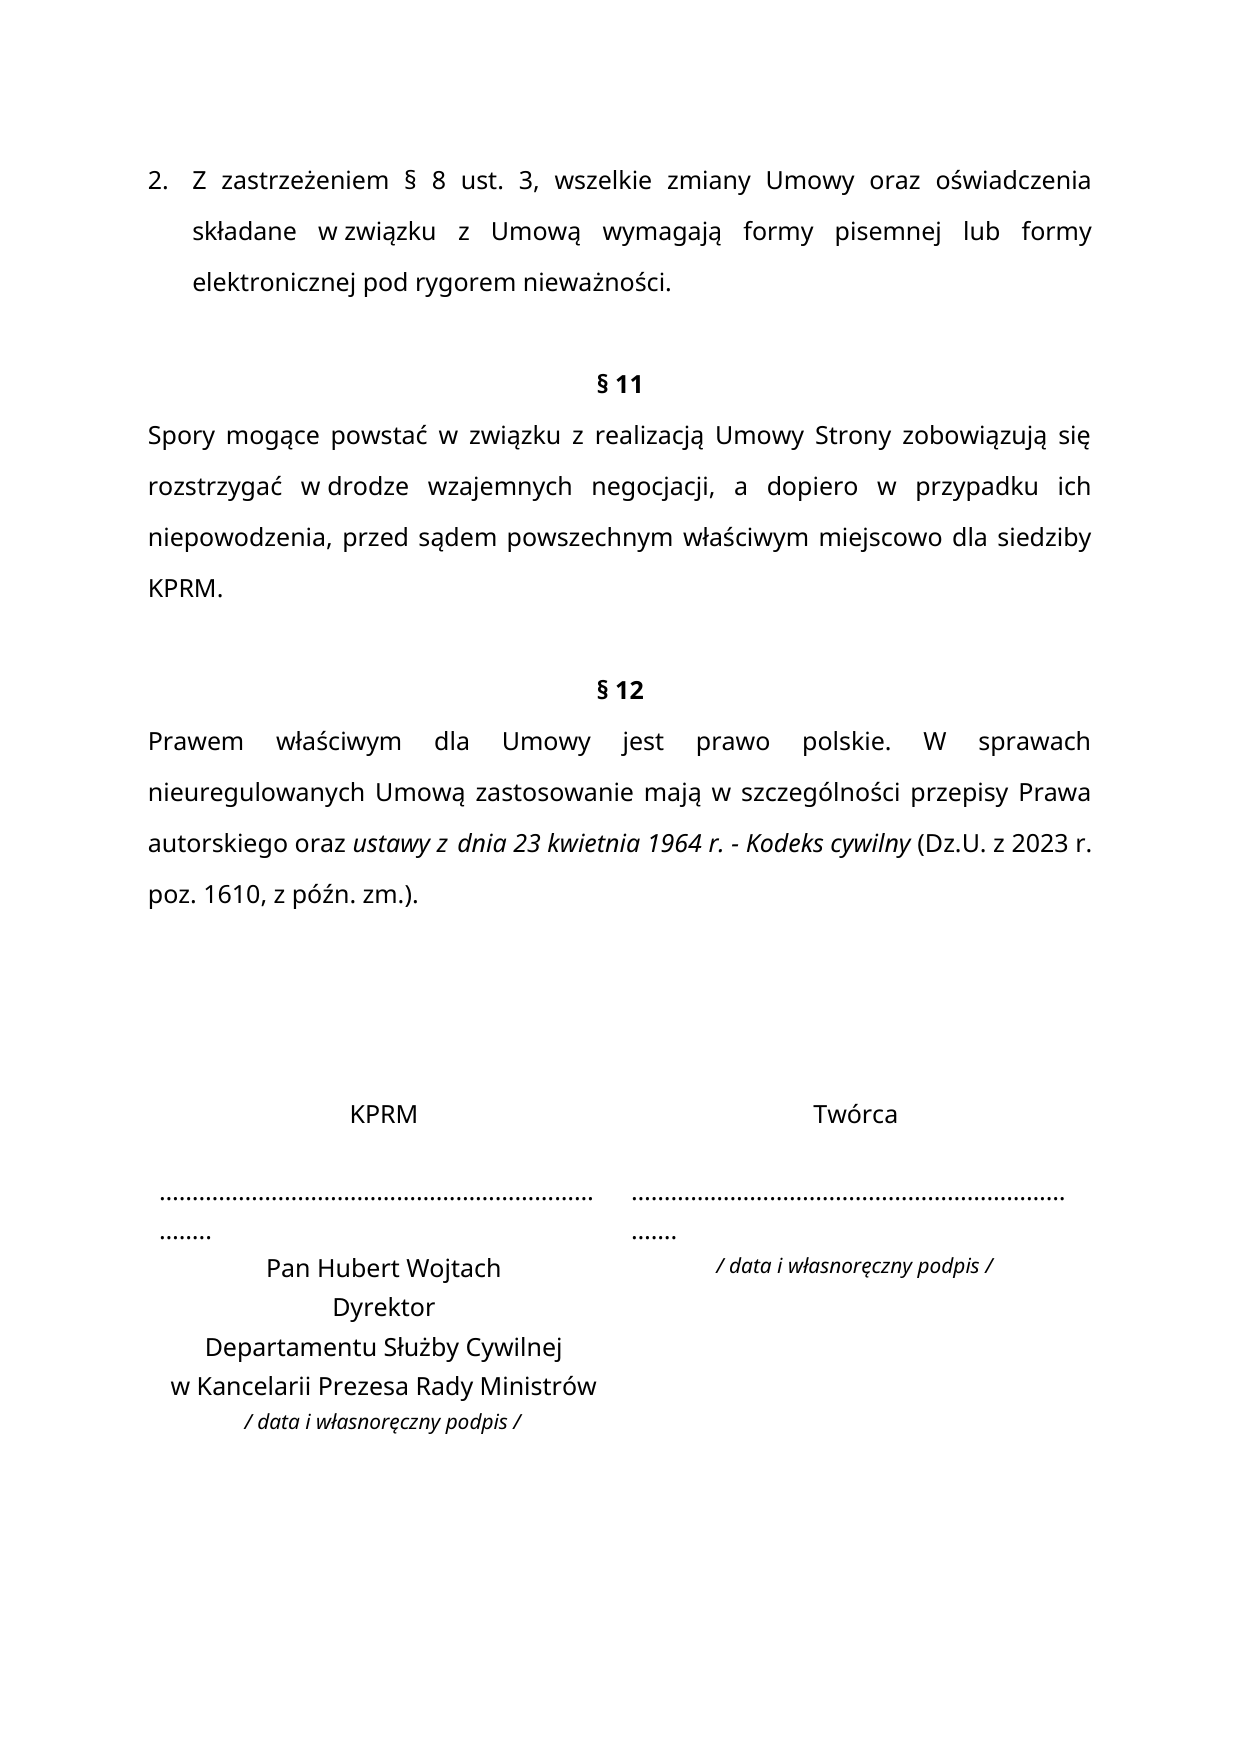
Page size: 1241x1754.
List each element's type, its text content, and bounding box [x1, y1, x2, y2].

table_cell Pan Hubert Wojtach Dyrektor Departamentu Służby Cywilnej w Kancelarii Prezesa Rady Ministrów / data i własnoręczny podpis / [148, 1251, 619, 1439]
text 2. Z zastrzeżeniem § 8 ust. 3, wszelkie zmiany Umowy oraz oświadczenia składane w związku z Umową wymagają formy pisemnej lub formy elektronicznej pod rygorem nieważności. [148, 162, 1092, 299]
text § 11 [148, 367, 1092, 401]
table_header Twórca [620, 1097, 1092, 1134]
table_cell ………………………………………………………………. [620, 1135, 1092, 1251]
text § 12 [148, 673, 1092, 707]
text Prawem właściwym dla Umowy jest prawo polskie. W sprawach nieuregulowanych Umową zastosowanie mają w szczególności przepisy Prawa autorskiego oraz ustawy z dnia 23 kwietnia 1964 r. - Kodeks cywilny (Dz.U. z 2023 r. poz. 1610, z późn. zm.). [148, 724, 1092, 911]
text Spory mogące powstać w związku z realizacją Umowy Strony zobowiązują się rozstrzygać w drodze wzajemnych negocjacji, a dopiero w przypadku ich niepowodzenia, przed sądem powszechnym właściwym miejscowo dla siedziby KPRM. [148, 418, 1092, 605]
table_cell / data i własnoręczny podpis / [620, 1251, 1092, 1439]
table_header KPRM [148, 1097, 619, 1134]
table_cell ……………………………………………………………….. [148, 1135, 619, 1251]
